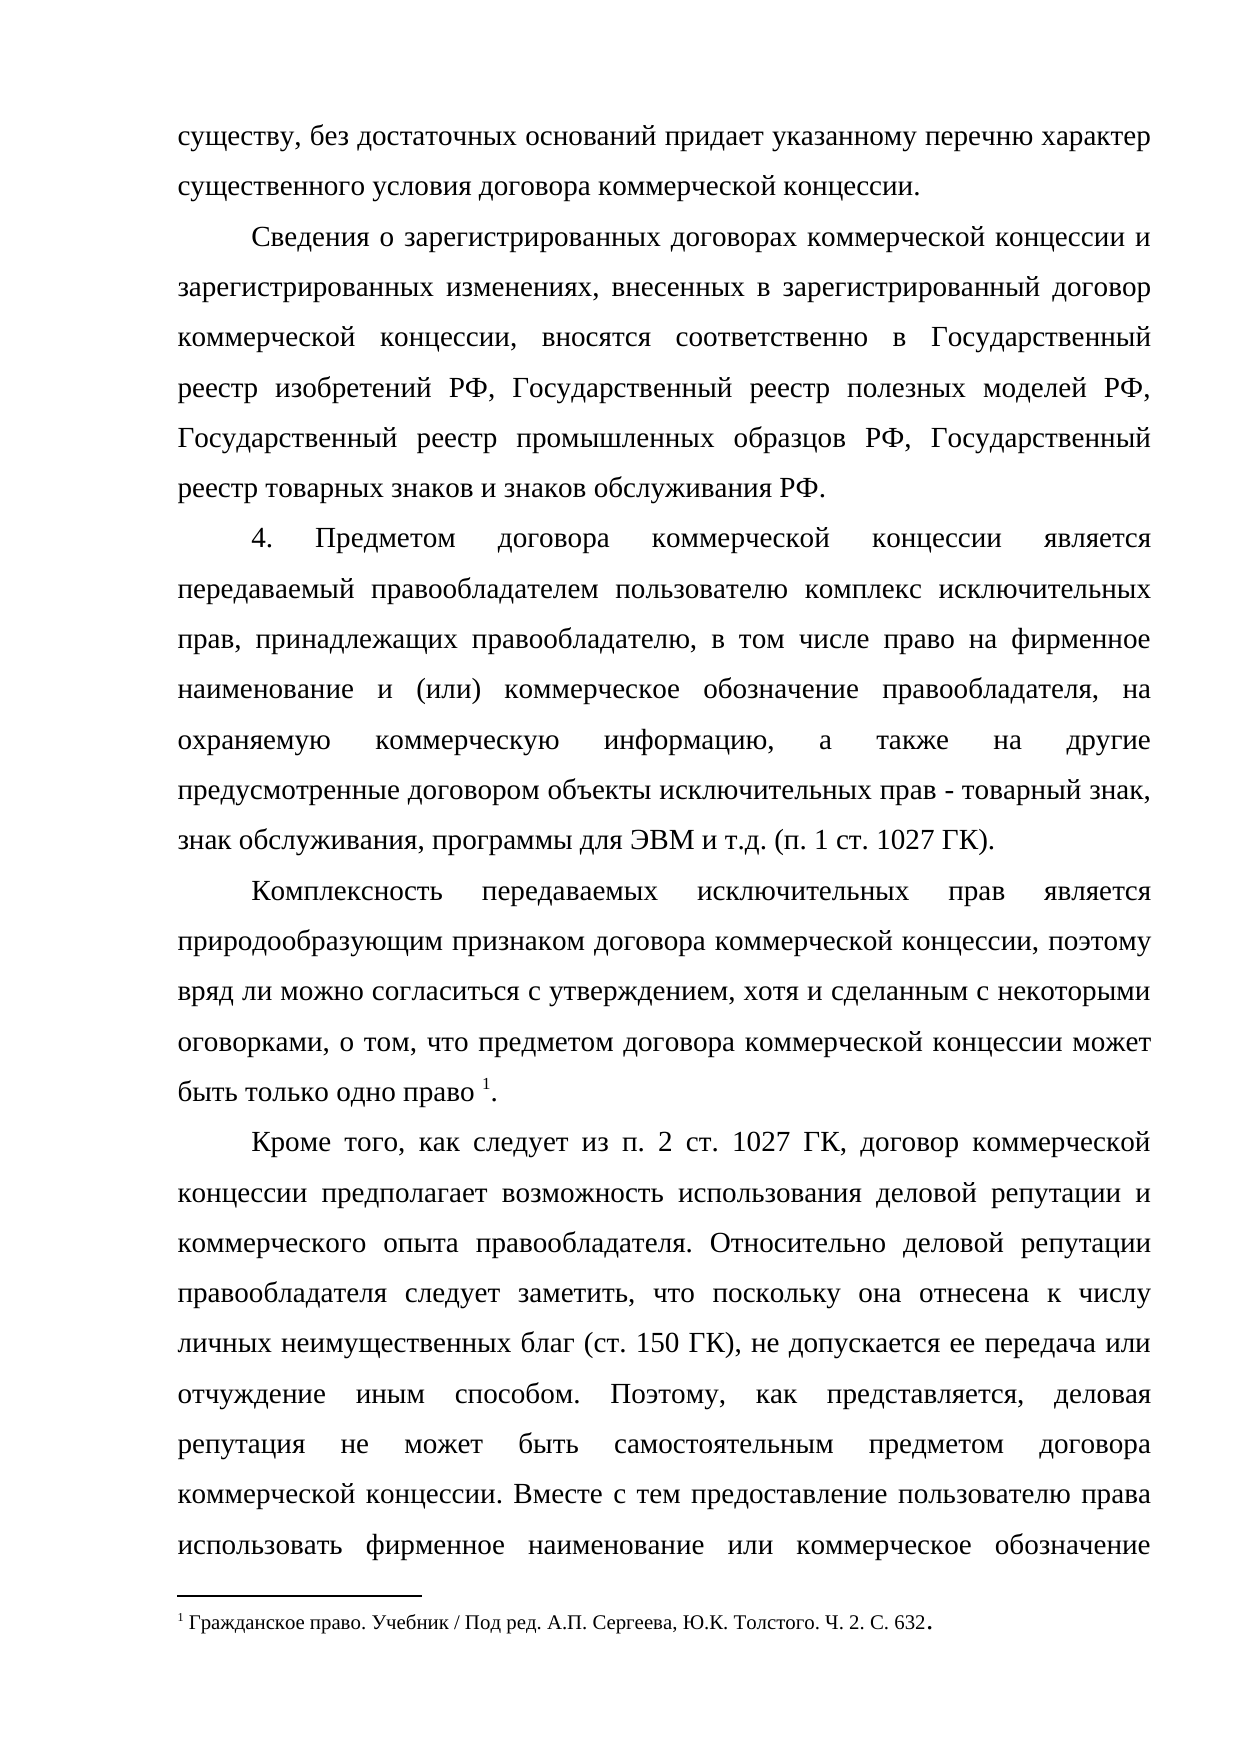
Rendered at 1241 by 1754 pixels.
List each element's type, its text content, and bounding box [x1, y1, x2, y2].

text 4. Предметом договора коммерческой концессии является передаваемый правообладателем пользователю комплекс исключительных прав, принадлежащих правообладателю, в том числе право на фирменное наименование и (или) коммерческое обозначение правообладателя, на охраняемую коммерческую информацию, а также на другие предусмотренные договором объекты исключительных прав - товарный знак, знак обслуживания, программы для ЭВМ и т.д. (п. 1 ст. 1027 ГК). [177, 521, 1152, 856]
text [177, 1124, 1152, 1560]
text Комплексность передаваемых исключительных прав является природообразующим признаком договора коммерческой концессии, поэтому вряд ли можно согласиться с утверждением, хотя и сделанным с некоторыми оговорками, о том, что предметом договора коммерческой концессии может быть только одно право . [177, 873, 1152, 1108]
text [177, 118, 1152, 202]
text Сведения о зарегистрированных договорах коммерческой концессии и зарегистрированных изменениях, внесенных в зарегистрированный договор коммерческой концессии, вносятся соответственно в Государственный реестр изобретений РФ, Государственный реестр полезных моделей РФ, Государственный реестр промышленных образцов РФ, Государственный реестр товарных знаков и знаков обслуживания РФ. [177, 219, 1152, 504]
